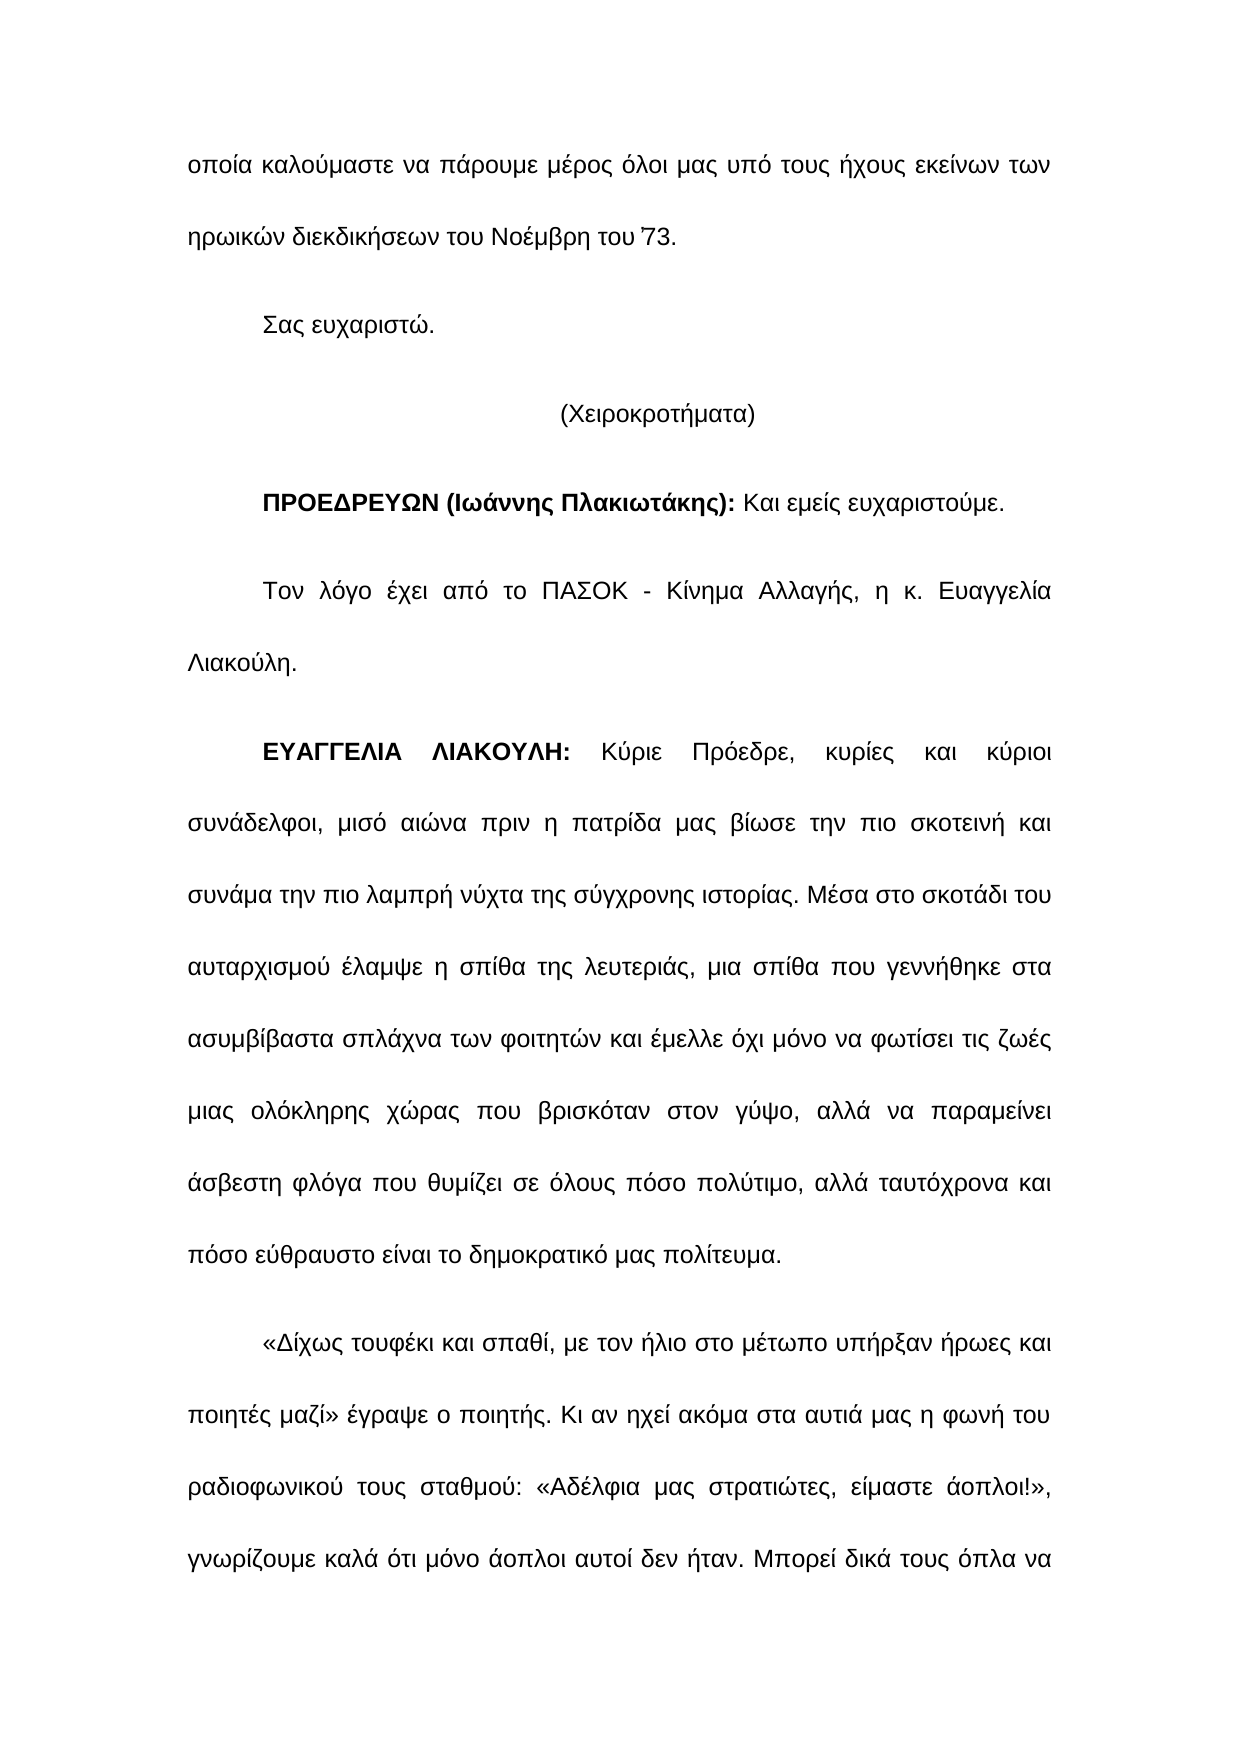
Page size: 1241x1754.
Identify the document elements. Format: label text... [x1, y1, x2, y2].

text Τον λόγο έχει από το ΠΑΣΟΚ - Κίνημα Αλλαγής, η κ. Ευαγγελία Λιακούλη. [187, 576, 1053, 677]
text ΕΥΑΓΓΕΛΙΑ ΛΙΑΚΟΥΛΗ: Κύριε Πρόεδρε, κυρίες και κύριοι συνάδελφοι, μισό αιώνα πριν η πατρίδα μας βίωσε την πιο σκοτεινή και συνάμα την πιο λαμπρή νύχτα της σύγχρονης ιστορίας. Μέσα στο σκοτάδι του αυταρχισμού έλαμψε η σπίθα της λευτεριάς, μια σπίθα που γεννήθηκε στα ασυμβίβαστα σπλάχνα των φοιτητών και έμελλε όχι μόνο να φωτίσει τις ζωές μιας ολόκληρης χώρας που βρισκόταν στον γύψο, αλλά να παραμείνει άσβεστη φλόγα που θυμίζει σε όλους πόσο πολύτιμο, αλλά ταυτόχρονα και πόσο εύθραυστο είναι το δημοκρατικό μας πολίτευμα. [187, 736, 1053, 1268]
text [187, 1328, 1053, 1572]
text ΠΡΟΕΔΡΕΥΩΝ (Ιωάννης Πλακιωτάκης): Και εμείς ευχαριστούμε. [187, 487, 1053, 516]
text (Χειροκροτήματα) [187, 399, 1053, 428]
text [187, 150, 1053, 251]
text Σας ευχαριστώ. [187, 310, 1053, 339]
